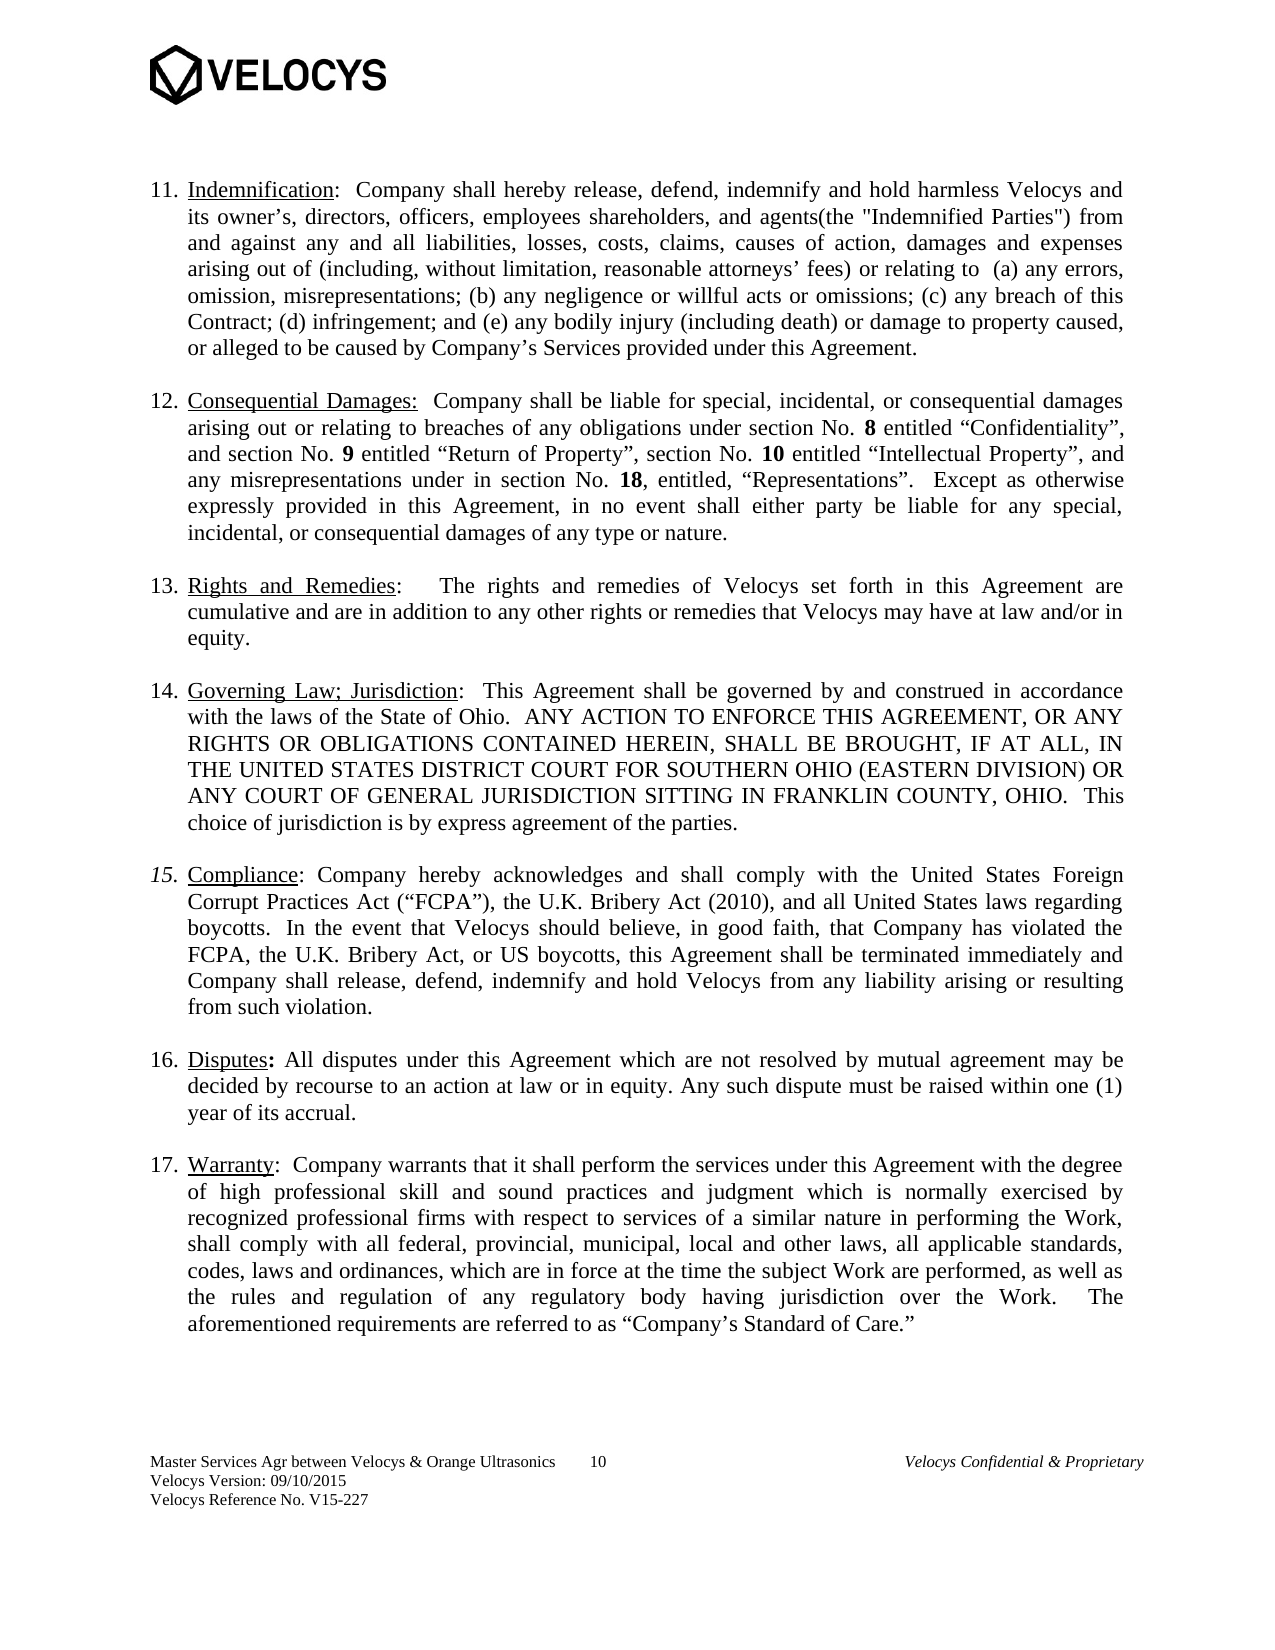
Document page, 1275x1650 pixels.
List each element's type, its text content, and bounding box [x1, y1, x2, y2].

list Indemnification: Company shall hereby release, defend, indemnify and hold harmless Velocys and its owner’s, directors, officers, employees shareholders, and agents(the "Indemnified Parties") from and against any and all liabilities, losses, costs, claims, causes of action, damages and expenses arising out of (including, without limitation, reasonable attorneys’ fees) or relating to (a) any errors, omission, misrepresentations; (b) any negligence or willful acts or omissions; (c) any breach of this Contract; (d) infringement; and (e) any bodily injury (including death) or damage to property caused, or alleged to be caused by Company’s Services provided under this Agreement. [150, 176, 1125, 361]
list Consequential Damages: Company shall be liable for special, incidental, or consequential damages arising out or relating to breaches of any obligations under section No. 8 entitled “Confidentiality”, and section No. 9 entitled “Return of Property”, section No. 10 entitled “Intellectual Property”, and any misrepresentations under in section No. 18, entitled, “Representations”. Except as otherwise expressly provided in this Agreement, in no event shall either party be liable for any special, incidental, or consequential damages of any type or nature. [150, 387, 1125, 545]
list Compliance: Company hereby acknowledges and shall comply with the United States Foreign Corrupt Practices Act (“FCPA”), the U.K. Bribery Act (2010), and all United States laws regarding boycotts. In the event that Velocys should believe, in good faith, that Company has violated the FCPA, the U.K. Bribery Act, or US boycotts, this Agreement shall be terminated immediately and Company shall release, defend, indemnify and hold Velocys from any liability arising or resulting from such violation. [150, 862, 1125, 1020]
list Rights and Remedies: The rights and remedies of Velocys set forth in this Agreement are cumulative and are in addition to any other rights or remedies that Velocys may have at law and/or in equity. [150, 572, 1125, 651]
list Governing Law; Jurisdiction: This Agreement shall be governed by and construed in accordance with the laws of the State of Ohio. ANY ACTION TO ENFORCE THIS AGREEMENT, OR ANY RIGHTS OR OBLIGATIONS CONTAINED HEREIN, SHALL BE BROUGHT, IF AT ALL, IN THE UNITED STATES DISTRICT COURT FOR SOUTHERN OHIO (EASTERN DIVISION) OR ANY COURT OF GENERAL JURISDICTION SITTING IN FRANKLIN COUNTY, OHIO. This choice of jurisdiction is by express agreement of the parties. [150, 677, 1125, 835]
picture [150, 45, 386, 105]
list Warranty: Company warrants that it shall perform the services under this Agreement with the degree of high professional skill and sound practices and judgment which is normally exercised by recognized professional firms with respect to services of a similar nature in performing the Work, shall comply with all federal, provincial, municipal, local and other laws, all applicable standards, codes, laws and ordinances, which are in force at the time the subject Work are performed, as well as the rules and regulation of any regulatory body having jurisdiction over the Work. The aforementioned requirements are referred to as “Company’s Standard of Care.” [150, 1151, 1125, 1336]
list Disputes: All disputes under this Agreement which are not resolved by mutual agreement may be decided by recourse to an action at law or in equity. Any such dispute must be raised within one (1) year of its accrual. [150, 1046, 1125, 1125]
